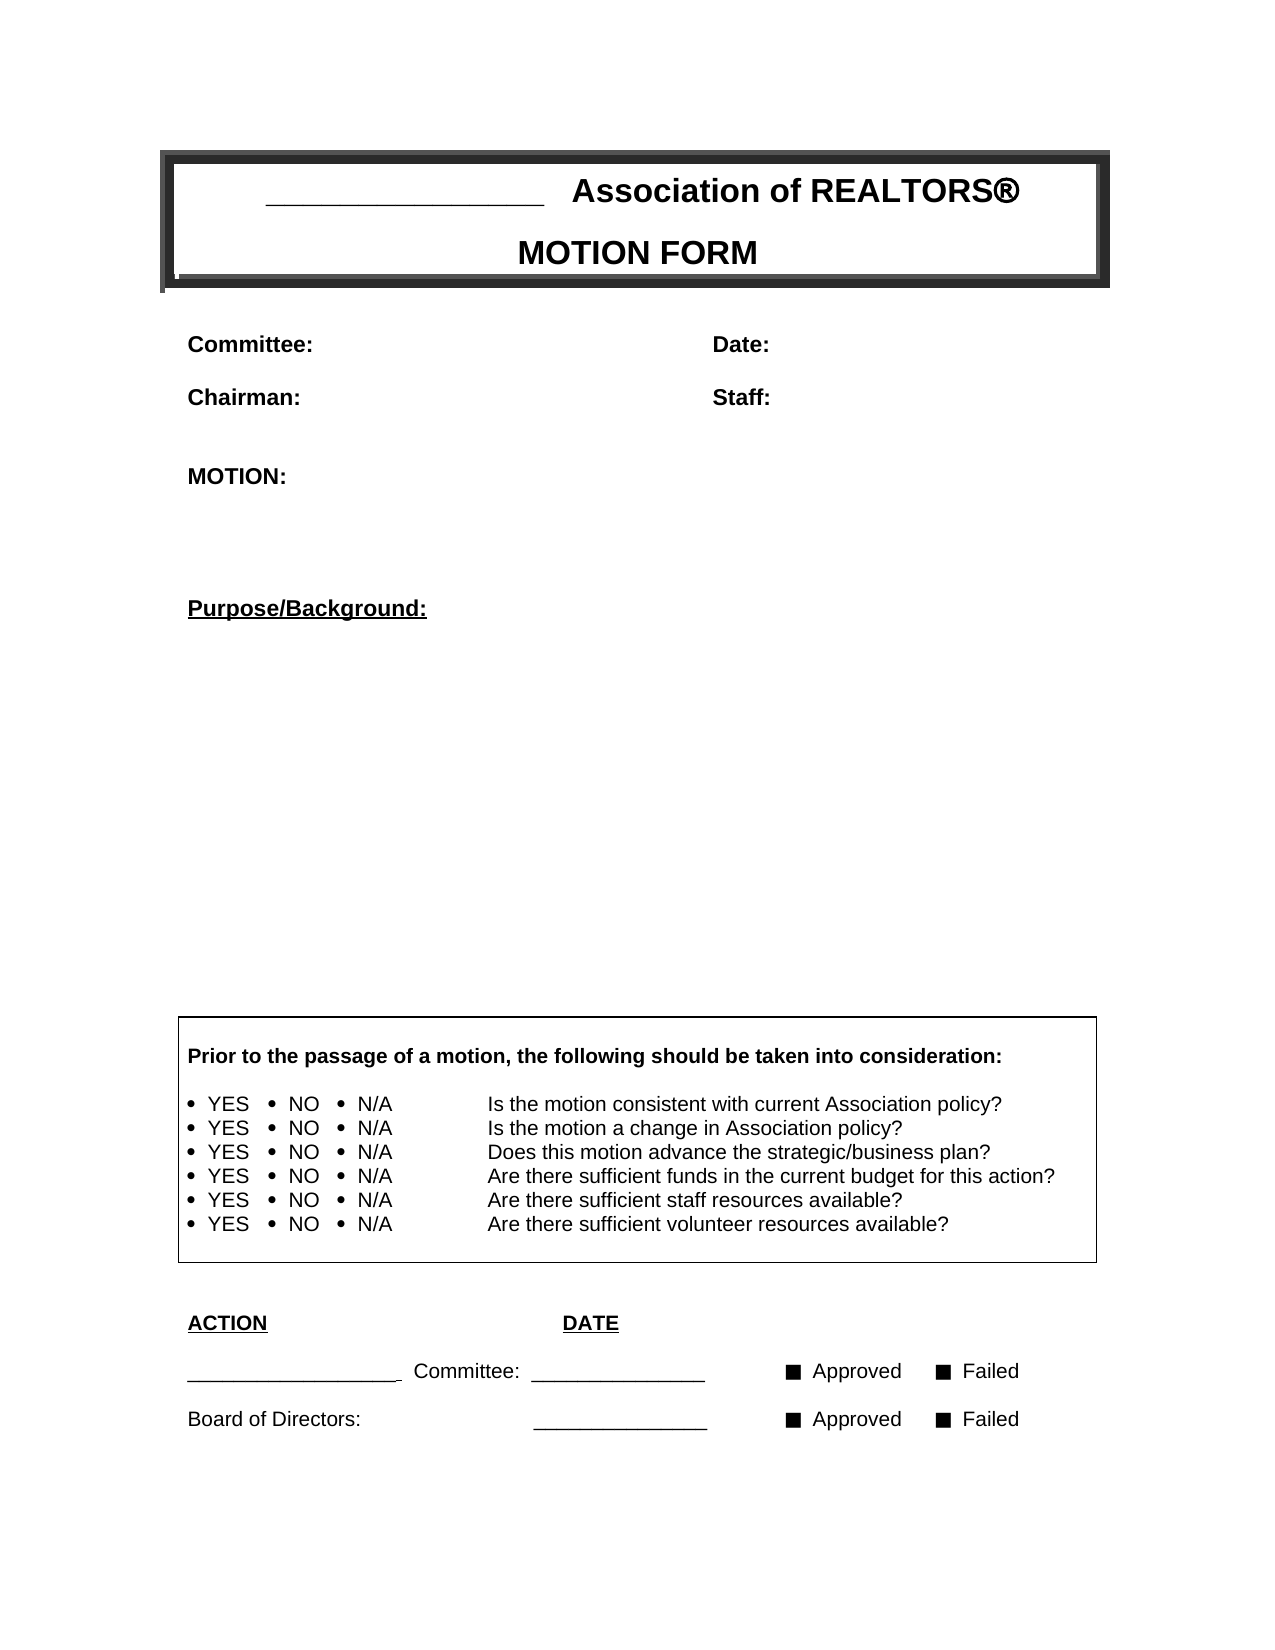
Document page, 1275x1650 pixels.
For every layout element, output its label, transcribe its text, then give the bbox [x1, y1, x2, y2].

text ACTION DATE [187, 1311, 1087, 1335]
text MOTION FORM [179, 212, 1096, 274]
text YES NO N/A Are there sufficient staff resources available? [187, 1188, 1087, 1212]
text YES NO N/A Are there sufficient volunteer resources available? [187, 1212, 1087, 1236]
text YES NO N/A Is the motion a change in Association policy? [187, 1115, 1087, 1139]
text YES NO N/A Is the motion consistent with current Association policy? [187, 1091, 1087, 1115]
text YES NO N/A Does this motion advance the strategic/business plan? [187, 1139, 1087, 1163]
text Committee: Date: [187, 331, 1087, 357]
text MOTION: [187, 463, 1087, 489]
title _______________ Association of REALTORS [179, 169, 1096, 209]
text Prior to the passage of a motion, the following should be taken into consideration: [187, 1043, 1087, 1067]
text YES NO N/A Are there sufficient funds in the current budget for this action? [187, 1163, 1087, 1188]
text Chairman: Staff: [187, 384, 1087, 410]
text __________________ Committee: _______________ Approved Failed [187, 1359, 1087, 1383]
text Board of Directors: _______________ Approved Failed [187, 1407, 1087, 1431]
text Purpose/Background: [187, 594, 1087, 621]
